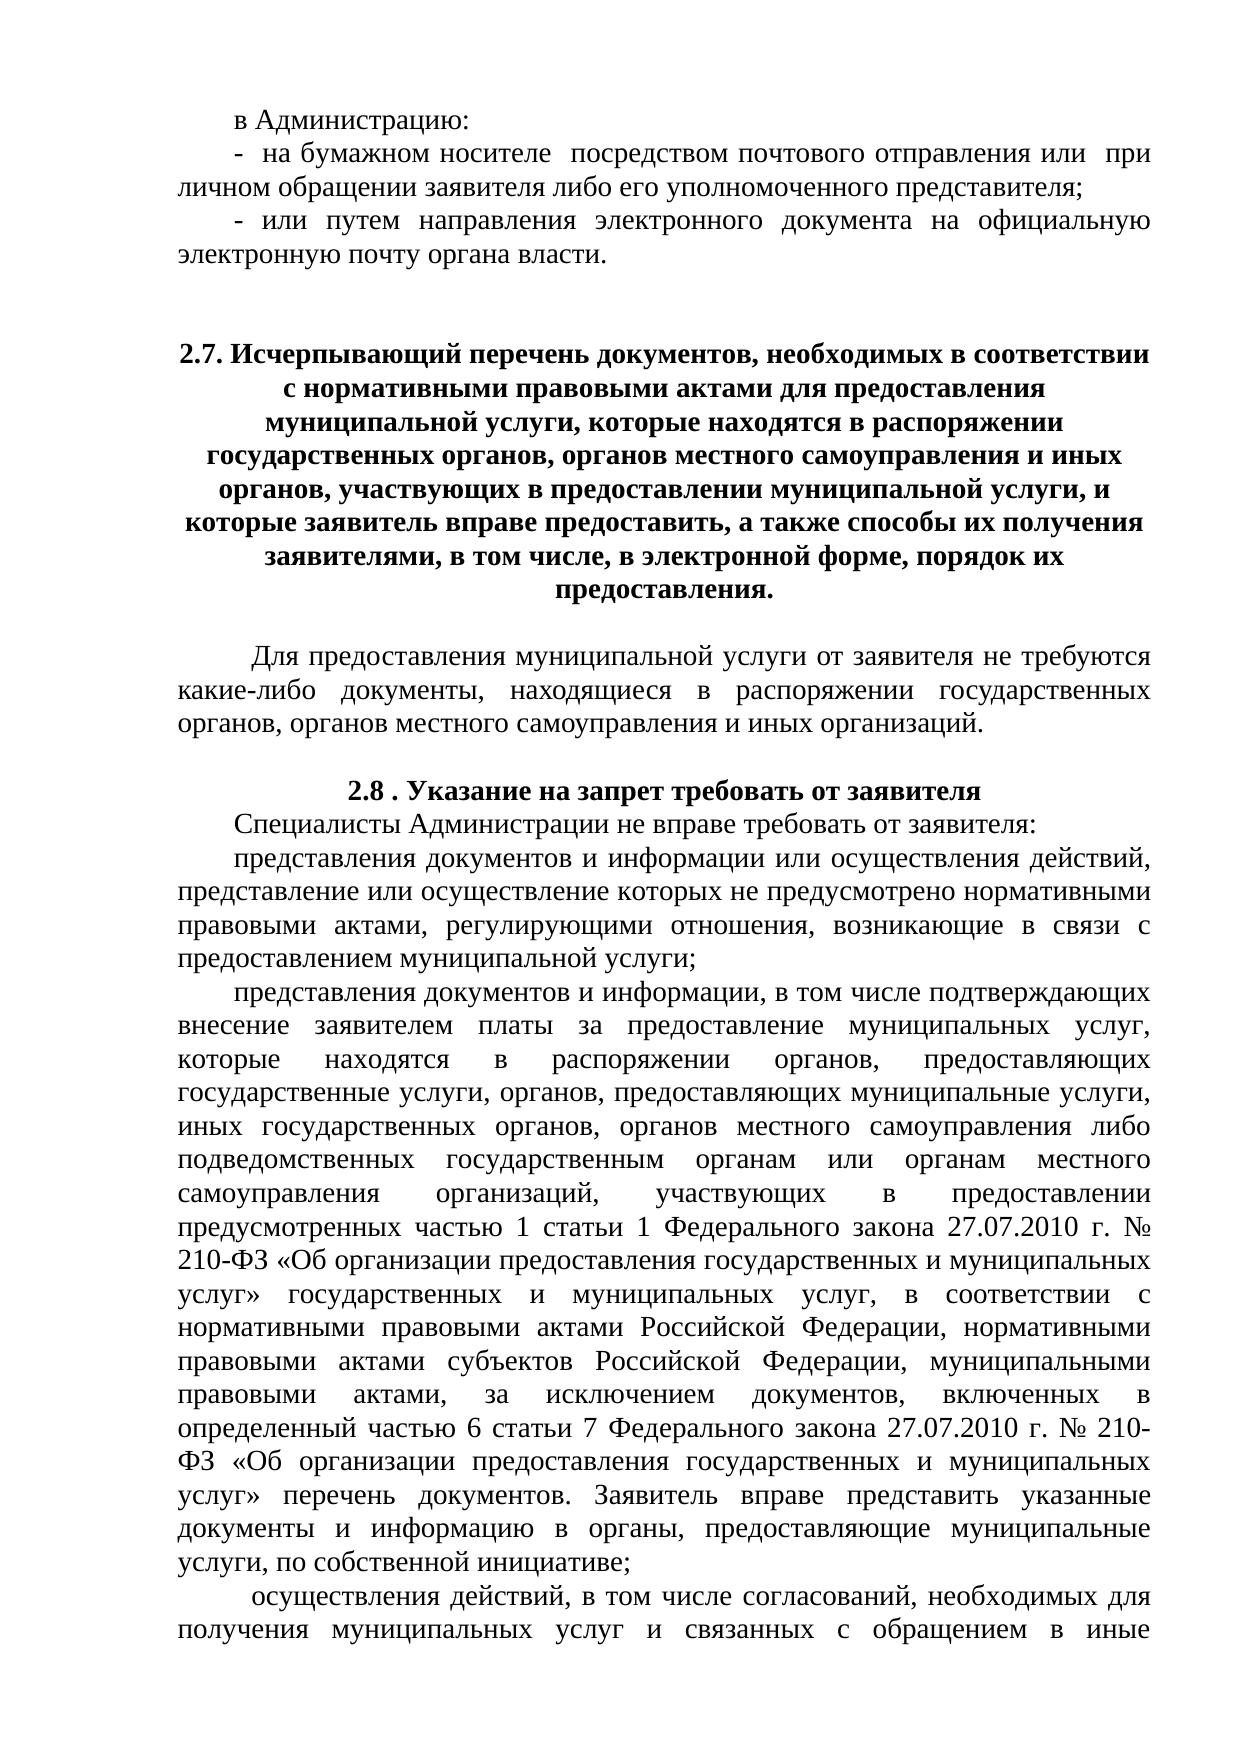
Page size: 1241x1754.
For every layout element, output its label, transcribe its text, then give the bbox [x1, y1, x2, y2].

text - или путем направления электронного документа на официальную электронную почту органа власти. [177, 202, 1152, 269]
text Для предоставления муниципальной услуги от заявителя не требуются какие-либо документы, находящиеся в распоряжении государственных органов, органов местного самоуправления и иных организаций. [177, 638, 1152, 739]
text представления документов и информации или осуществления действий, представление или осуществление которых не предусмотрено нормативными правовыми актами, регулирующими отношения, возникающие в связи с предоставлением муниципальной услуги; [177, 840, 1152, 974]
text в Администрацию: [177, 102, 1152, 135]
text 2.7. Исчерпывающий перечень документов, необходимых в соответствии с нормативными правовыми актами для предоставления муниципальной услуги, которые находятся в распоряжении государственных органов, органов местного самоуправления и иных органов, участвующих в предоставлении муниципальной услуги, и которые заявитель вправе предоставить, а также способы их получения заявителями, в том числе, в электронной форме, порядок их предоставления. [177, 337, 1152, 605]
text представления документов и информации, в том числе подтверждающих внесение заявителем платы за предоставление муниципальных услуг, которые находятся в распоряжении органов, предоставляющих государственные услуги, органов, предоставляющих муниципальные услуги, иных государственных органов, органов местного самоуправления либо подведомственных государственным органам или органам местного самоуправления организаций, участвующих в предоставлении предусмотренных частью 1 статьи 1 Федерального закона 27.07.2010 г. № 210-ФЗ «Об организации предоставления государственных и муниципальных услуг» государственных и муниципальных услуг, в соответствии с нормативными правовыми актами Российской Федерации, нормативными правовыми актами субъектов Российской Федерации, муниципальными правовыми актами, за исключением документов, включенных в определенный частью 6 статьи 7 Федерального закона 27.07.2010 г. № 210-ФЗ «Об организации предоставления государственных и муниципальных услуг» перечень документов. Заявитель вправе представить указанные документы и информацию в органы, предоставляющие муниципальные услуги, по собственной инициативе; [177, 974, 1152, 1578]
text - на бумажном носителе посредством почтового отправления или при личном обращении заявителя либо его уполномоченного представителя; [177, 135, 1152, 202]
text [177, 1578, 1152, 1645]
text Специалисты Администрации не вправе требовать от заявителя: [177, 806, 1152, 840]
text 2.8 . Указание на запрет требовать от заявителя [177, 773, 1152, 806]
